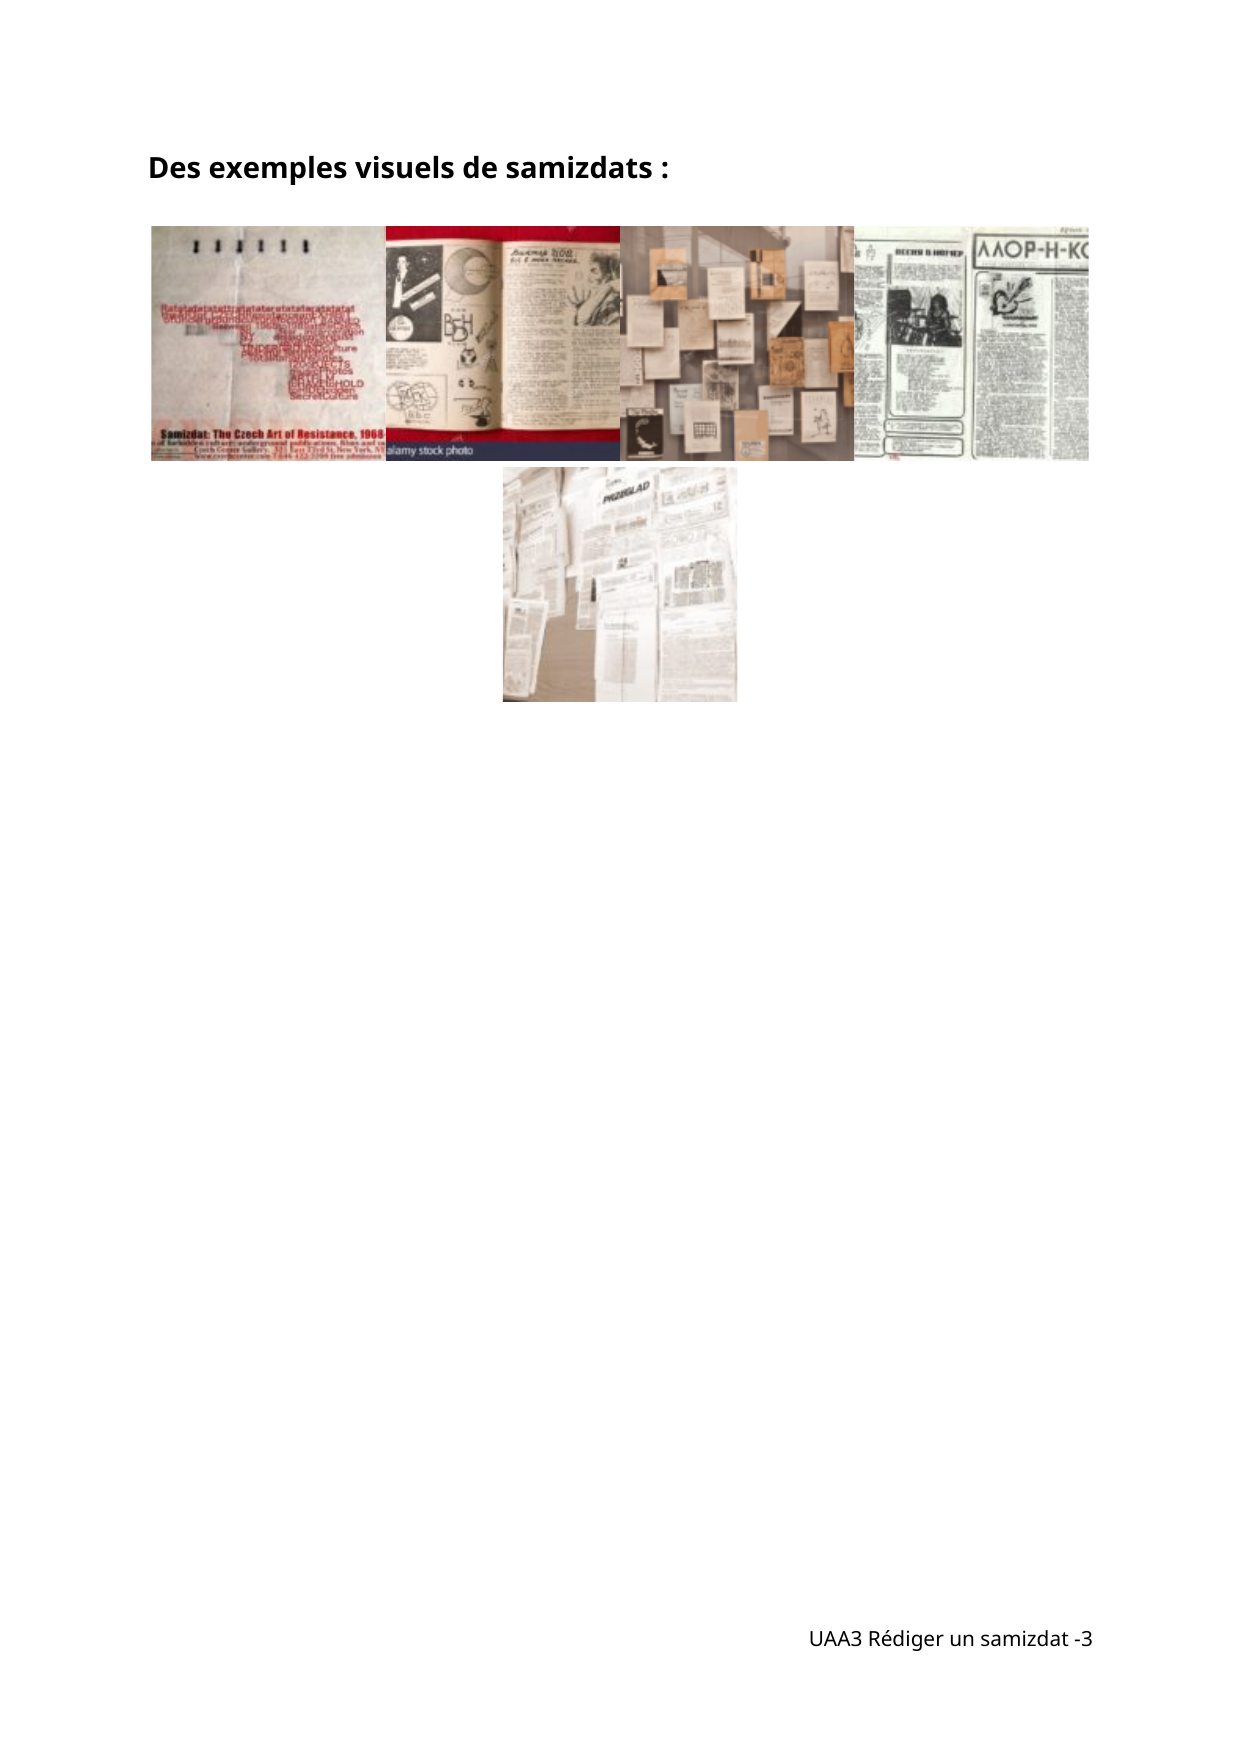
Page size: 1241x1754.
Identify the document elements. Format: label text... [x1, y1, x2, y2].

text Des exemples visuels de samizdats : [148, 148, 1093, 187]
picture [151, 226, 1089, 461]
picture [502, 467, 738, 702]
